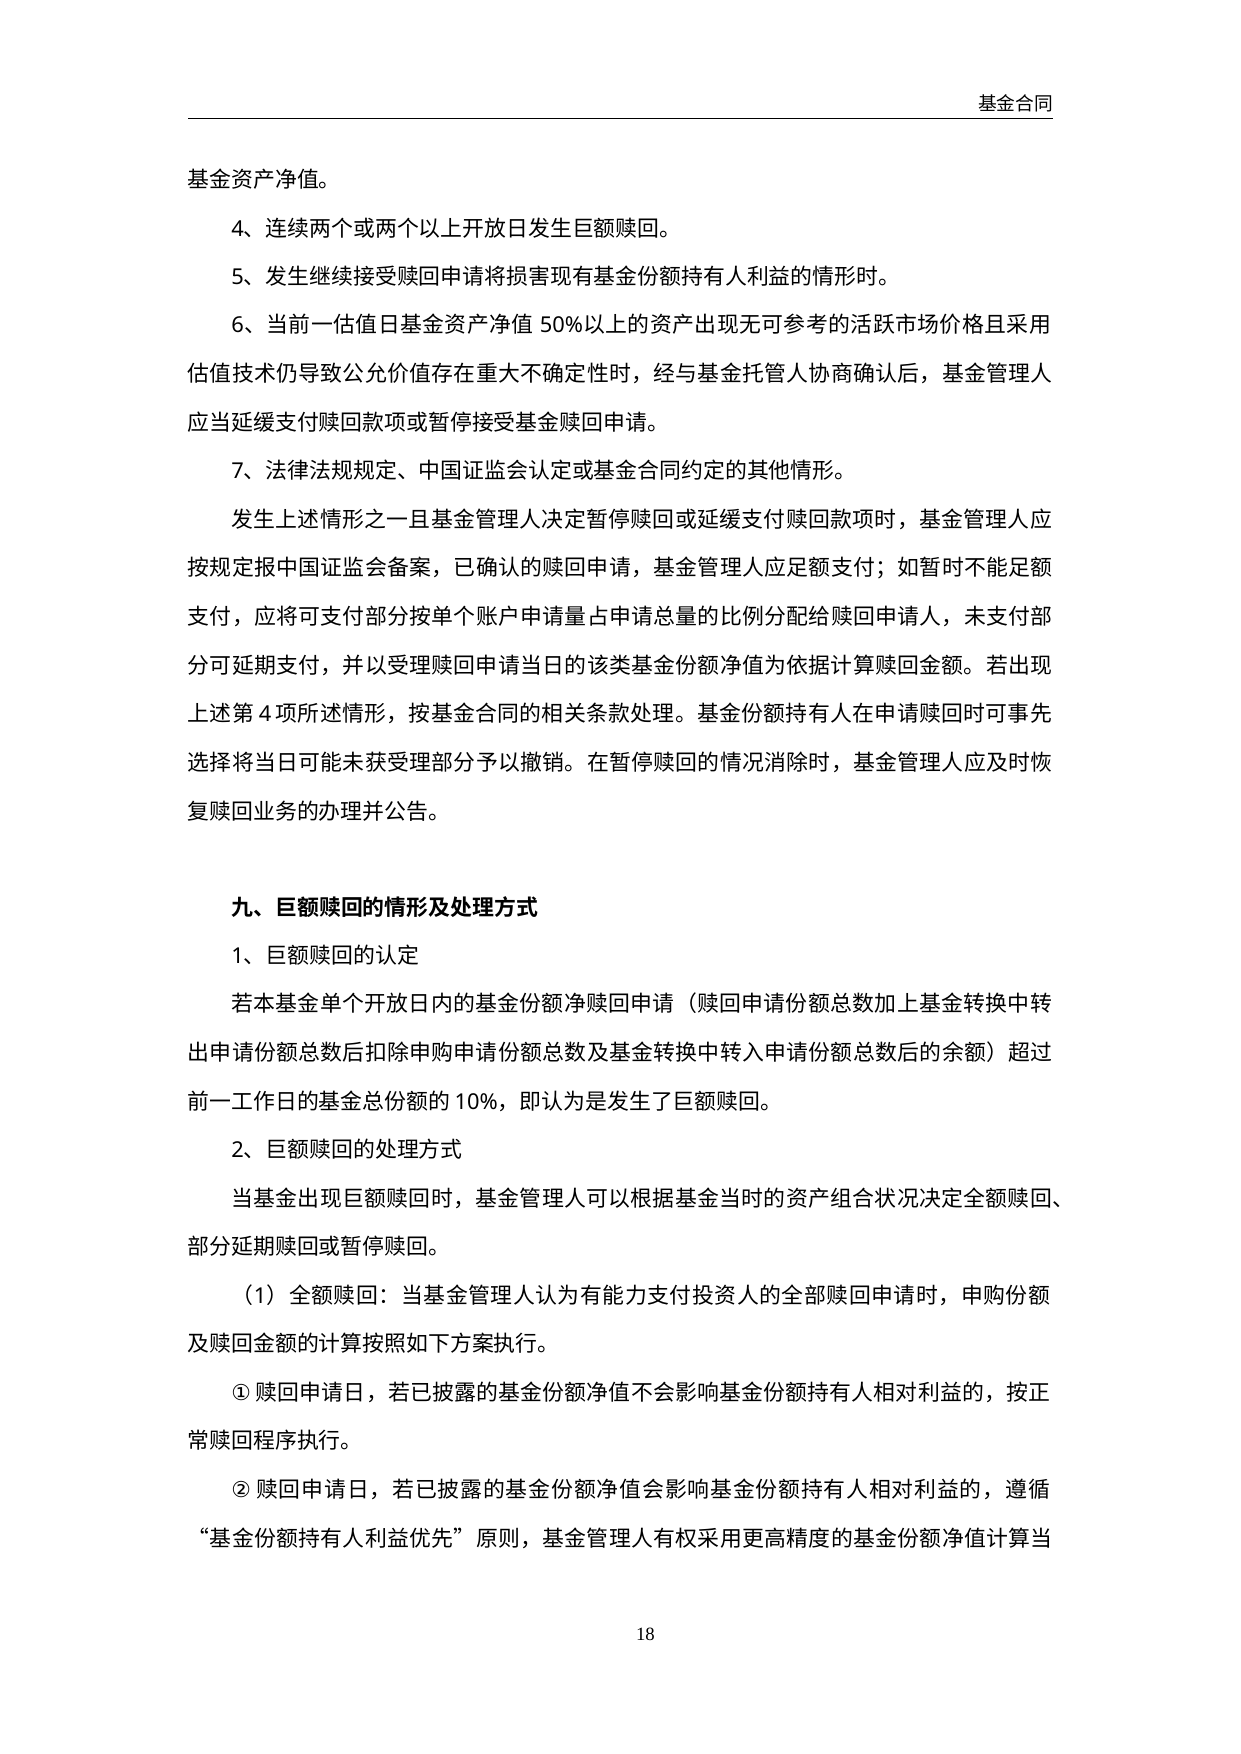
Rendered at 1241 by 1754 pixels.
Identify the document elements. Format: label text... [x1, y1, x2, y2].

text 4、连续两个或两个以上开放日发生巨额赎回。 [187, 210, 1053, 243]
text 当基金出现巨额赎回时，基金管理人可以根据基金当时的资产组合状况决定全额赎回、部分延期赎回或暂停赎回。 [187, 1180, 1053, 1261]
text 若本基金单个开放日内的基金份额净赎回申请（赎回申请份额总数加上基金转换中转出申请份额总数后扣除申购申请份额总数及基金转换中转入申请份额总数后的余额）超过前一工作日的基金总份额的10%，即认为是发生了巨额赎回。 [187, 986, 1053, 1116]
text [187, 1471, 1053, 1553]
text （1）全额赎回：当基金管理人认为有能力支付投资人的全部赎回申请时，申购份额及赎回金额的计算按照如下方案执行。 [187, 1277, 1053, 1358]
text 2、巨额赎回的处理方式 [187, 1132, 1053, 1164]
text 九、巨额赎回的情形及处理方式 [187, 889, 1053, 922]
text 7、法律法规规定、中国证监会认定或基金合同约定的其他情形。 [187, 453, 1053, 485]
text 发生上述情形之一且基金管理人决定暂停赎回或延缓支付赎回款项时，基金管理人应按规定报中国证监会备案，已确认的赎回申请，基金管理人应足额支付；如暂时不能足额支付，应将可支付部分按单个账户申请量占申请总量的比例分配给赎回申请人，未支付部分可延期支付，并以受理赎回申请当日的该类基金份额净值为依据计算赎回金额。若出现上述第4项所述情形，按基金合同的相关条款处理。基金份额持有人在申请赎回时可事先选择将当日可能未获受理部分予以撤销。在暂停赎回的情况消除时，基金管理人应及时恢复赎回业务的办理并公告。 [187, 501, 1053, 826]
text ①赎回申请日，若已披露的基金份额净值不会影响基金份额持有人相对利益的，按正常赎回程序执行。 [187, 1374, 1053, 1456]
text 1、巨额赎回的认定 [187, 938, 1053, 970]
text 6、当前一估值日基金资产净值50%以上的资产出现无可参考的活跃市场价格且采用估值技术仍导致公允价值存在重大不确定性时，经与基金托管人协商确认后，基金管理人应当延缓支付赎回款项或暂停接受基金赎回申请。 [187, 307, 1053, 437]
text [187, 162, 1053, 194]
text 5、发生继续接受赎回申请将损害现有基金份额持有人利益的情形时。 [187, 259, 1053, 291]
